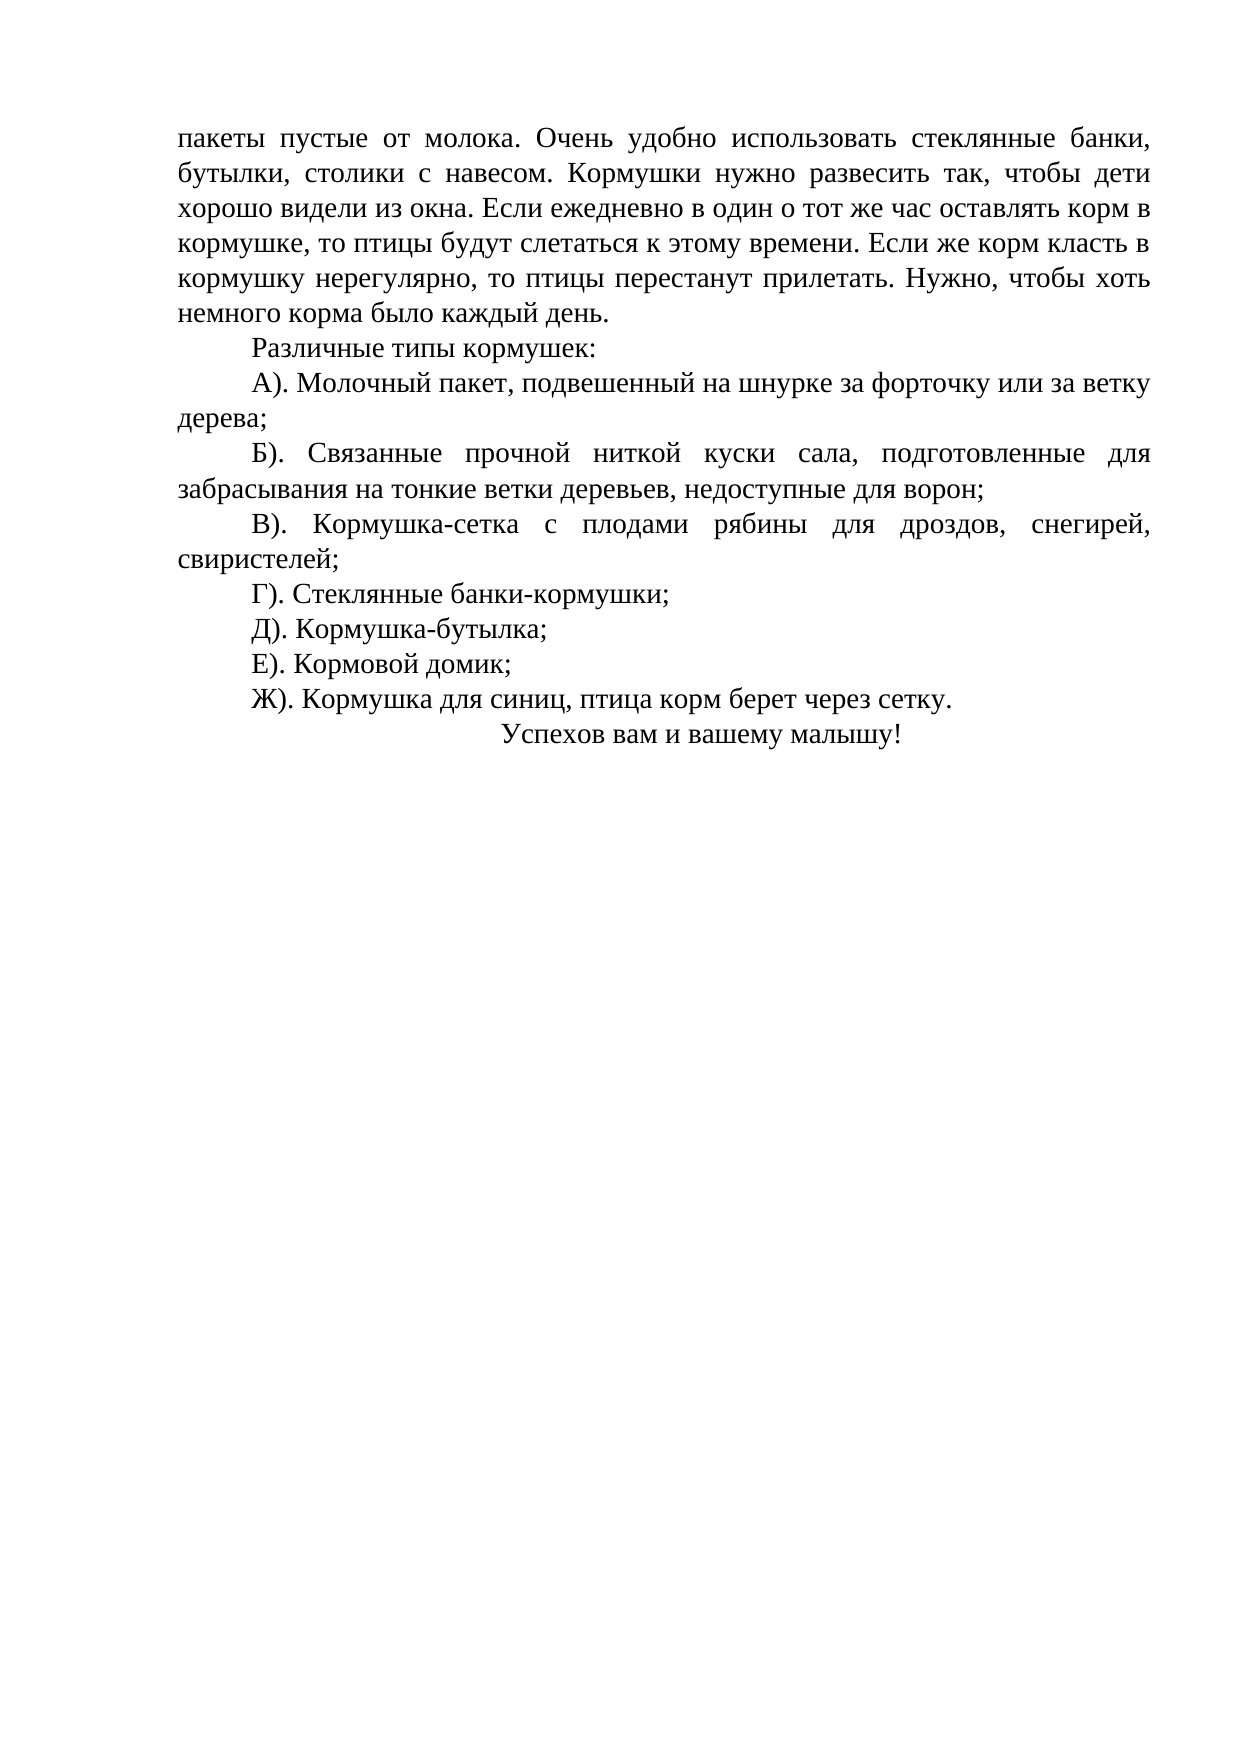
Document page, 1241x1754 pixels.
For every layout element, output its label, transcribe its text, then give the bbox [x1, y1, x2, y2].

text Ж). Кормушка для синиц, птица корм берет через сетку. [177, 680, 1152, 715]
text Успехов вам и вашему малышу! [177, 715, 1152, 750]
text Г). Стеклянные банки-кормушки; [177, 574, 1152, 609]
text Б). Связанные прочной ниткой куски сала, подготовленные для забрасывания на тонкие ветки деревьев, недоступные для ворон; [177, 434, 1152, 504]
text Различные типы кормушек: [177, 329, 1152, 364]
text Е). Кормовой домик; [177, 645, 1152, 680]
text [177, 118, 1152, 329]
text А). Молочный пакет, подвешенный на шнурке за форточку или за ветку дерева; [177, 364, 1152, 434]
text В). Кормушка-сетка с плодами рябины для дроздов, снегирей, свиристелей; [177, 504, 1152, 574]
text Д). Кормушка-бутылка; [177, 609, 1152, 645]
